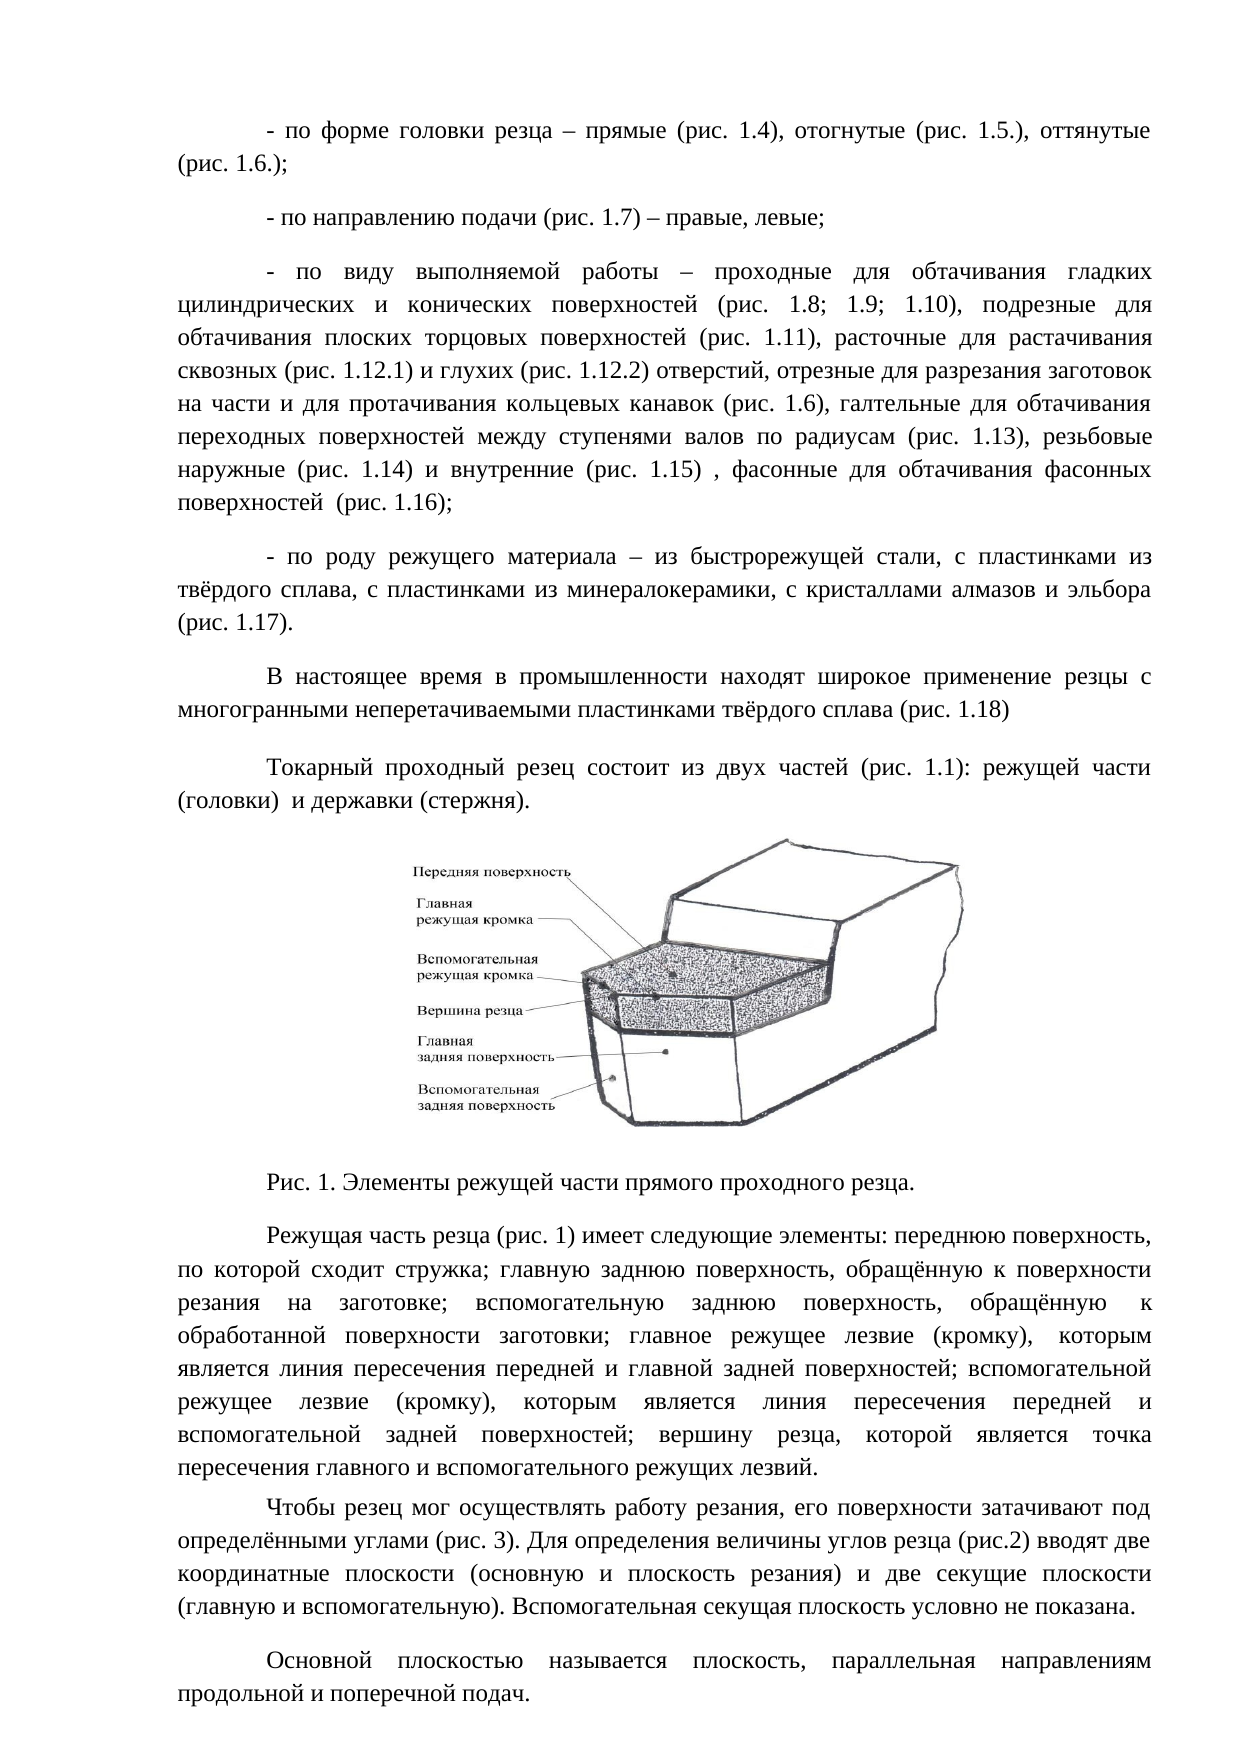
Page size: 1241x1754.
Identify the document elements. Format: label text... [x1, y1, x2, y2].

text В настоящее время в промышленности находят широкое применение резцы с многогранными неперетачиваемыми пластинками твёрдого сплава (рис. 1.18) [177, 661, 1151, 723]
list по роду режущего материала – из быстрорежущей стали, с пластинками из твёрдого сплава, с пластинками из минералокерамики, с кристаллами алмазов и эльбора (рис. 1.17). [177, 541, 1152, 636]
text Чтобы резец мог осуществлять работу резания, его поверхности затачивают под определёнными углами (рис. 3). Для определения величины углов резца (рис.2) вводят две координатные плоскости (основную и плоскость резания) и две секущие плоскости (главную и вспомогательную). Вспомогательная секущая плоскость условно не показана. [177, 1492, 1151, 1620]
list по форме головки резца – прямые (рис. 1.4), отогнутые (рис. 1.5.), оттянутые (рис. 1.6.); [177, 115, 1152, 177]
text Режущая часть резца (рис. 1) имеет следующие элементы: переднюю поверхность, по которой сходит стружка; главную заднюю поверхность, обращённую к поверхности резания на заготовке; вспомогательную заднюю поверхность, обращённую к обработанной поверхности заготовки; главное режущее лезвие (кромку), которым является линия пересечения передней и главной задней поверхностей; вспомогательной режущее лезвие (кромку), которым является линия пересечения передней и вспомогательной задней поверхностей; вершину резца, которой является точка пересечения главного и вспомогательного режущих лезвий. [177, 1221, 1152, 1481]
list по направлению подачи (рис. 1.7) – правые, левые; [266, 202, 1171, 231]
list по виду выполняемой работы – проходные для обтачивания гладких цилиндрических и конических поверхностей (рис. 1.8; 1.9; 1.10), подрезные для обтачивания плоских торцовых поверхностей (рис. 1.11), расточные для растачивания сквозных (рис. 1.12.1) и глухих (рис. 1.12.2) отверстий, отрезные для разрезания заготовок на части и для протачивания кольцевых канавок (рис. 1.6), галтельные для обтачивания переходных поверхностей между ступенями валов по радиусам (рис. 1.13), резьбовые наружные (рис. 1.14) и внутренние (рис. 1.15) , фасонные для обтачивания фасонных поверхностей (рис. 1.16); [177, 256, 1152, 516]
text Рис. 1. Элементы режущей части прямого проходного резца. [266, 1167, 1171, 1196]
text Токарный проходный резец состоит из двух частей (рис. 1.1): режущей части (головки) и державки (стержня). [177, 752, 1151, 813]
picture [410, 834, 965, 1127]
text Основной плоскостью называется плоскость, параллельная направлениям продольной и поперечной подач. [177, 1645, 1152, 1707]
